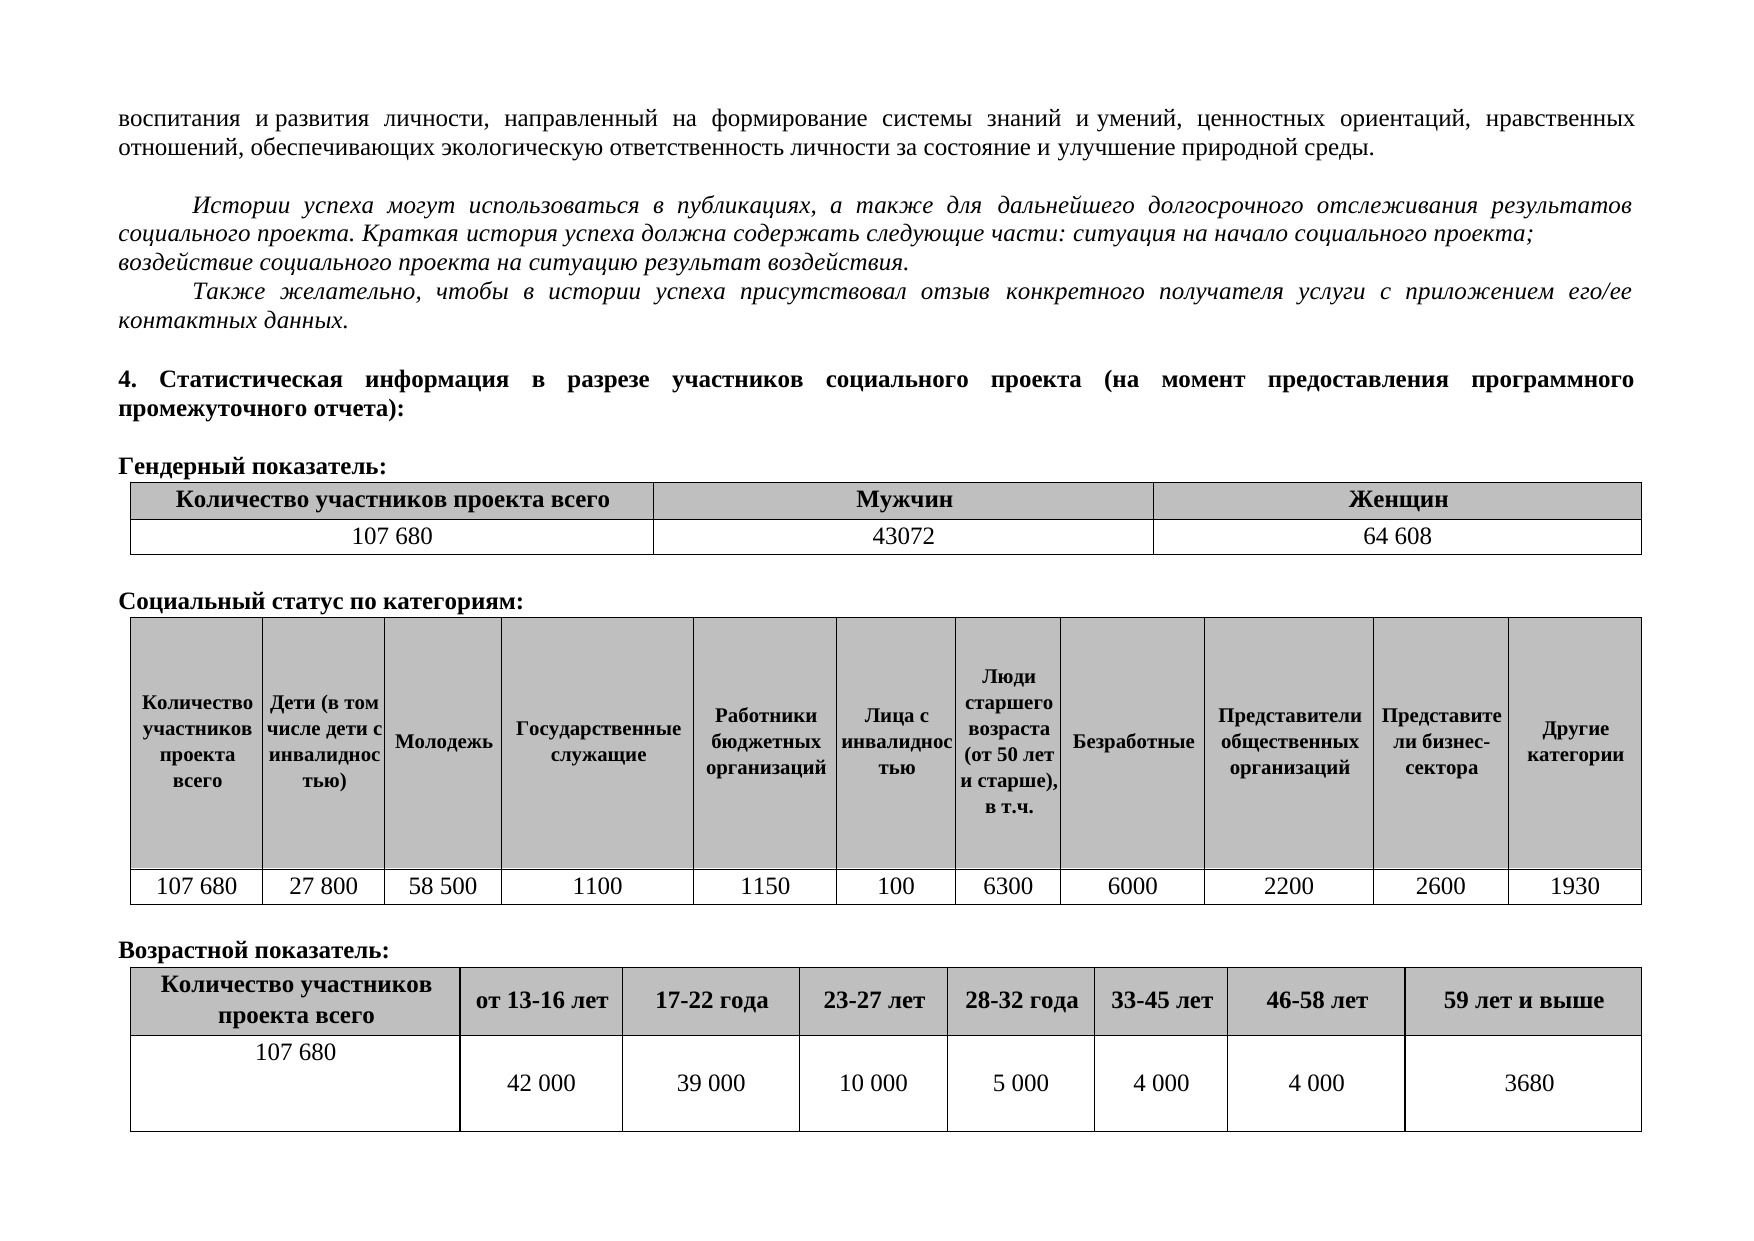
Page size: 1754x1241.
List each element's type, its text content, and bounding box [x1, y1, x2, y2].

text Истории успеха могут использоваться в публикациях, а также для дальнейшего долгосрочного отслеживания результатов социального проекта. Краткая история успеха должна содержать следующие части: ситуация на начало социального проекта; [118, 190, 1636, 247]
table_cell 27 800 [263, 870, 384, 903]
table_cell 6000 [1061, 870, 1204, 903]
table_cell 6300 [956, 870, 1060, 903]
table_cell 2200 [1205, 870, 1373, 903]
table_header Работники бюджетных организаций [694, 618, 836, 868]
table_cell 10 000 [800, 1036, 947, 1131]
text воздействие социального проекта на ситуацию результат воздействия. [118, 247, 1636, 276]
table_cell 1150 [694, 870, 836, 903]
table_header Женщин [1154, 483, 1641, 519]
table_header Количество участников проекта всего [131, 483, 653, 519]
table_cell 4 000 [1095, 1036, 1227, 1131]
table_header Безработные [1061, 618, 1204, 868]
table_header Количество участников проекта всего [131, 618, 262, 868]
table_cell 1100 [502, 870, 693, 903]
text Возрастной показатель: [118, 936, 1636, 964]
table_cell 4 000 [1228, 1036, 1404, 1131]
text Гендерный показатель: [118, 451, 1636, 479]
table_header Молодежь [385, 618, 501, 868]
table_header Лица с инвалидностью [837, 618, 955, 868]
text Также желательно, чтобы в истории успеха присутствовал отзыв конкретного получателя услуги с приложением его/ее контактных данных. [118, 276, 1636, 333]
table_header Государственные служащие [502, 618, 693, 868]
table_cell 100 [837, 870, 955, 903]
table_header Люди старшего возраста (от 50 лет и старше), в т.ч. [956, 618, 1060, 868]
table_cell 58 500 [385, 870, 501, 903]
table_cell 107 680 [131, 1036, 459, 1131]
table_cell 42 000 [461, 1036, 622, 1131]
text 4. Статистическая информация в разрезе участников социального проекта (на момент предоставления программного промежуточного отчета): [118, 364, 1636, 422]
table_cell 1930 [1509, 870, 1641, 903]
text Социальный статус по категориям: [118, 586, 1636, 615]
table_cell 39 000 [623, 1036, 799, 1131]
table_cell 5 000 [948, 1036, 1094, 1131]
table_cell 3680 [1406, 1036, 1641, 1131]
table_header Дети (в том числе дети с инвалидностью) [263, 618, 384, 868]
table_header 23-27 лет [800, 968, 947, 1035]
table_cell 2600 [1374, 870, 1508, 903]
table_header 33-45 лет [1095, 968, 1227, 1035]
table_header Представители бизнес-сектора [1374, 618, 1508, 868]
table_header Мужчин [654, 483, 1153, 519]
table_header 17-22 года [623, 968, 799, 1035]
table_header Количество участников проекта всего [131, 968, 459, 1035]
table_header от 13-16 лет [461, 968, 622, 1035]
table_cell 107 680 [131, 870, 262, 903]
table_cell 43072 [654, 520, 1153, 554]
table_header 46-58 лет [1228, 968, 1404, 1035]
table_cell 64 608 [1154, 520, 1641, 554]
table_header Представители общественных организаций [1205, 618, 1373, 868]
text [118, 103, 1636, 161]
table_header 28-32 года [948, 968, 1094, 1035]
table_header 59 лет и выше [1406, 968, 1641, 1035]
table_header Другие категории [1509, 618, 1641, 868]
table_cell 107 680 [131, 520, 653, 554]
